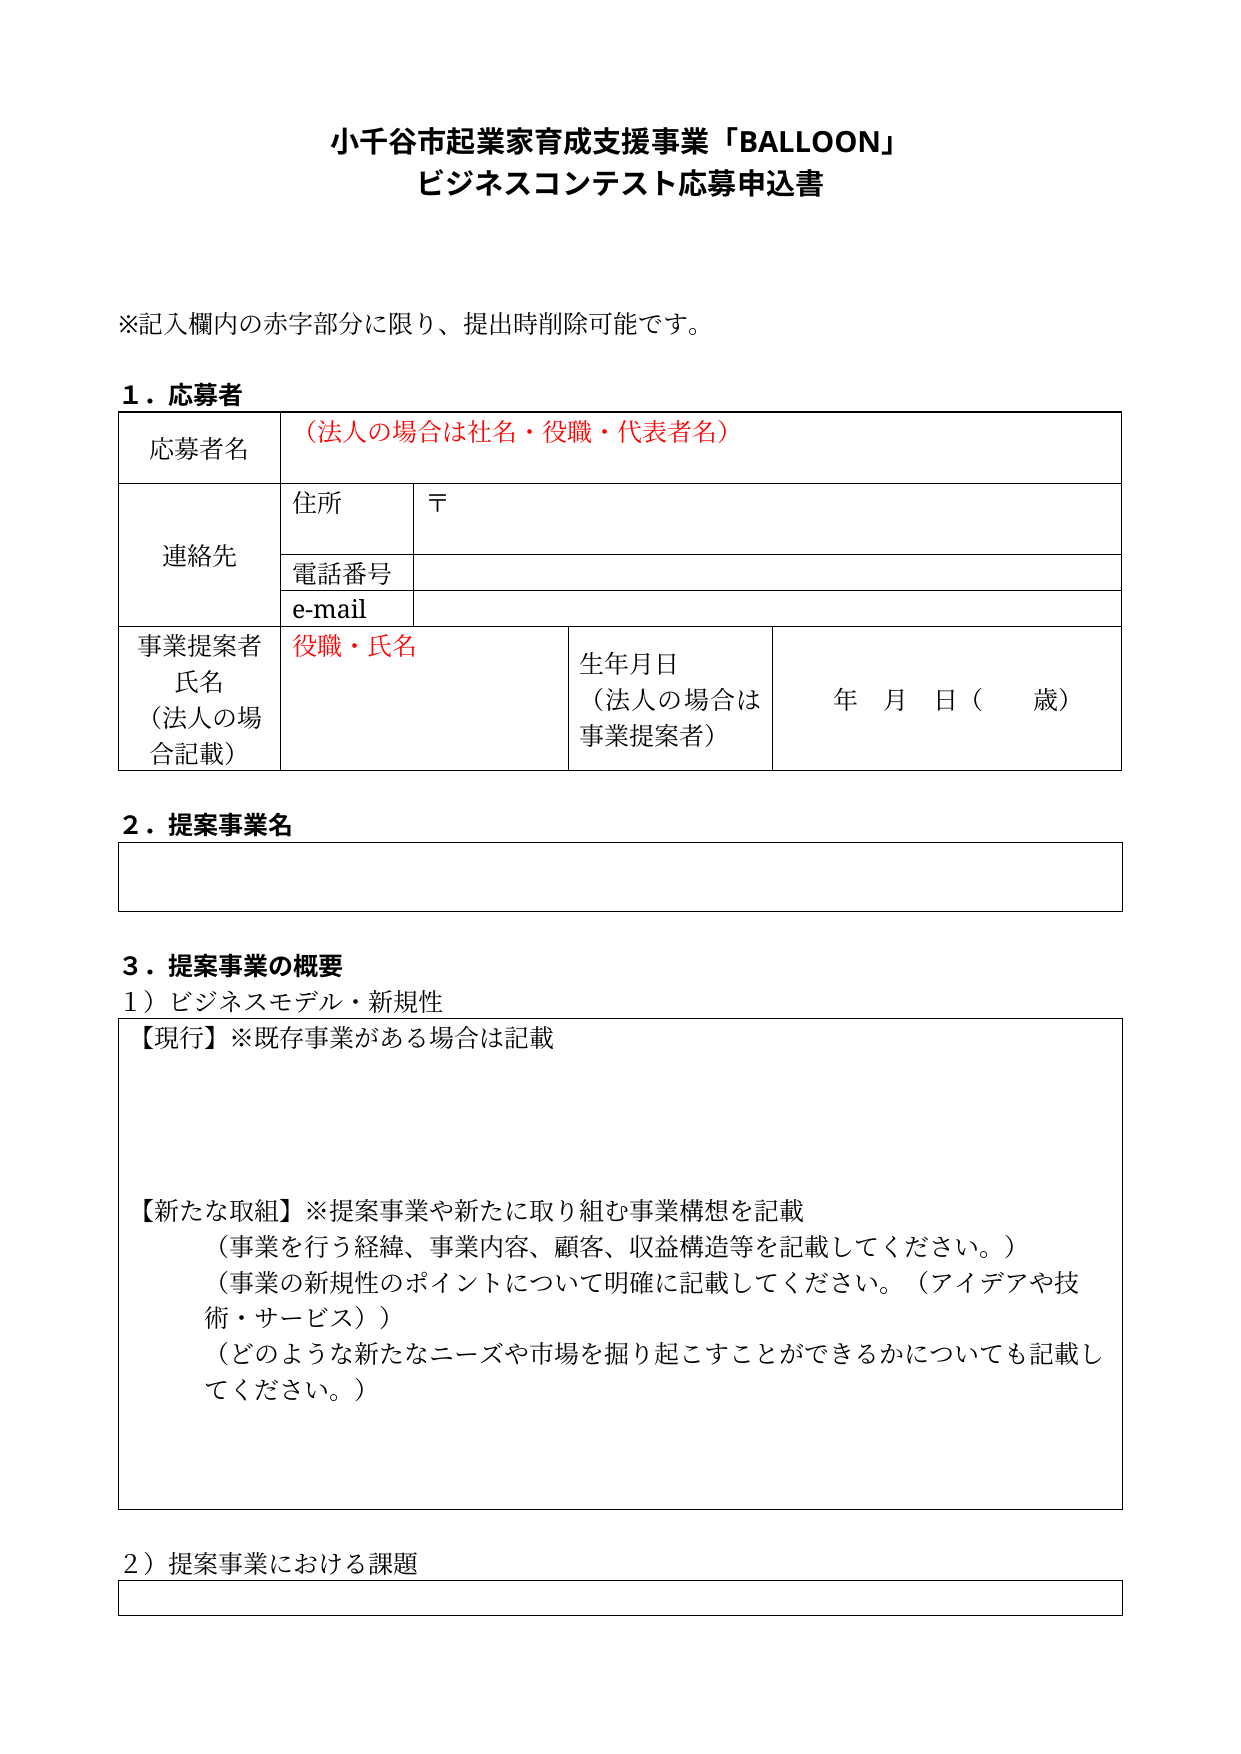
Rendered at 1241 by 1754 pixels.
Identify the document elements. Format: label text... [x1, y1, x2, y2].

table_header [119, 1581, 1122, 1615]
table_cell 連絡先 [119, 484, 280, 626]
table_cell 年 月 日（ 歳） [773, 627, 1121, 770]
table_cell 電話番号 [281, 555, 413, 590]
text １．応募者 [118, 375, 1122, 411]
text ※記入欄内の赤字部分に限り、提出時削除可能です。 [118, 305, 1122, 341]
table_cell 住所 [281, 484, 413, 553]
table_cell [414, 591, 1121, 626]
text ビジネスコンテスト応募申込書 [118, 161, 1122, 203]
text ３．提案事業の概要 [118, 946, 1122, 982]
table_cell [414, 555, 1121, 590]
table_header （法人の場合は社名・役職・代表者名） [281, 413, 1121, 482]
text 小千谷市起業家育成支援事業「BALLOON」 [118, 118, 1122, 161]
table_header 【現行】※既存事業がある場合は記載 【新たな取組】※提案事業や新たに取り組む事業構想を記載 （事業を行う経緯、事業内容、顧客、収益構造等を記載してください。） （事業の新規性のポイントについて明確に記載してください。（アイデアや技術・サービス）） （どのような新たなニーズや市場を掘り起こすことができるかについても記載してください。） [119, 1019, 1122, 1509]
table_cell 事業提案者氏名 （法人の場合記載） [119, 627, 280, 770]
table_header [119, 843, 1122, 911]
text ２．提案事業名 [118, 805, 1122, 842]
table_header 応募者名 [119, 413, 280, 482]
table_cell 役職・氏名 [281, 627, 568, 770]
table_cell 〒 [414, 484, 1121, 553]
text １）ビジネスモデル・新規性 [118, 982, 1122, 1018]
table_cell e-mail [281, 591, 413, 626]
text ２）提案事業における課題 [118, 1544, 1122, 1580]
table_cell 生年月日 （法人の場合は事業提案者） [569, 627, 772, 770]
